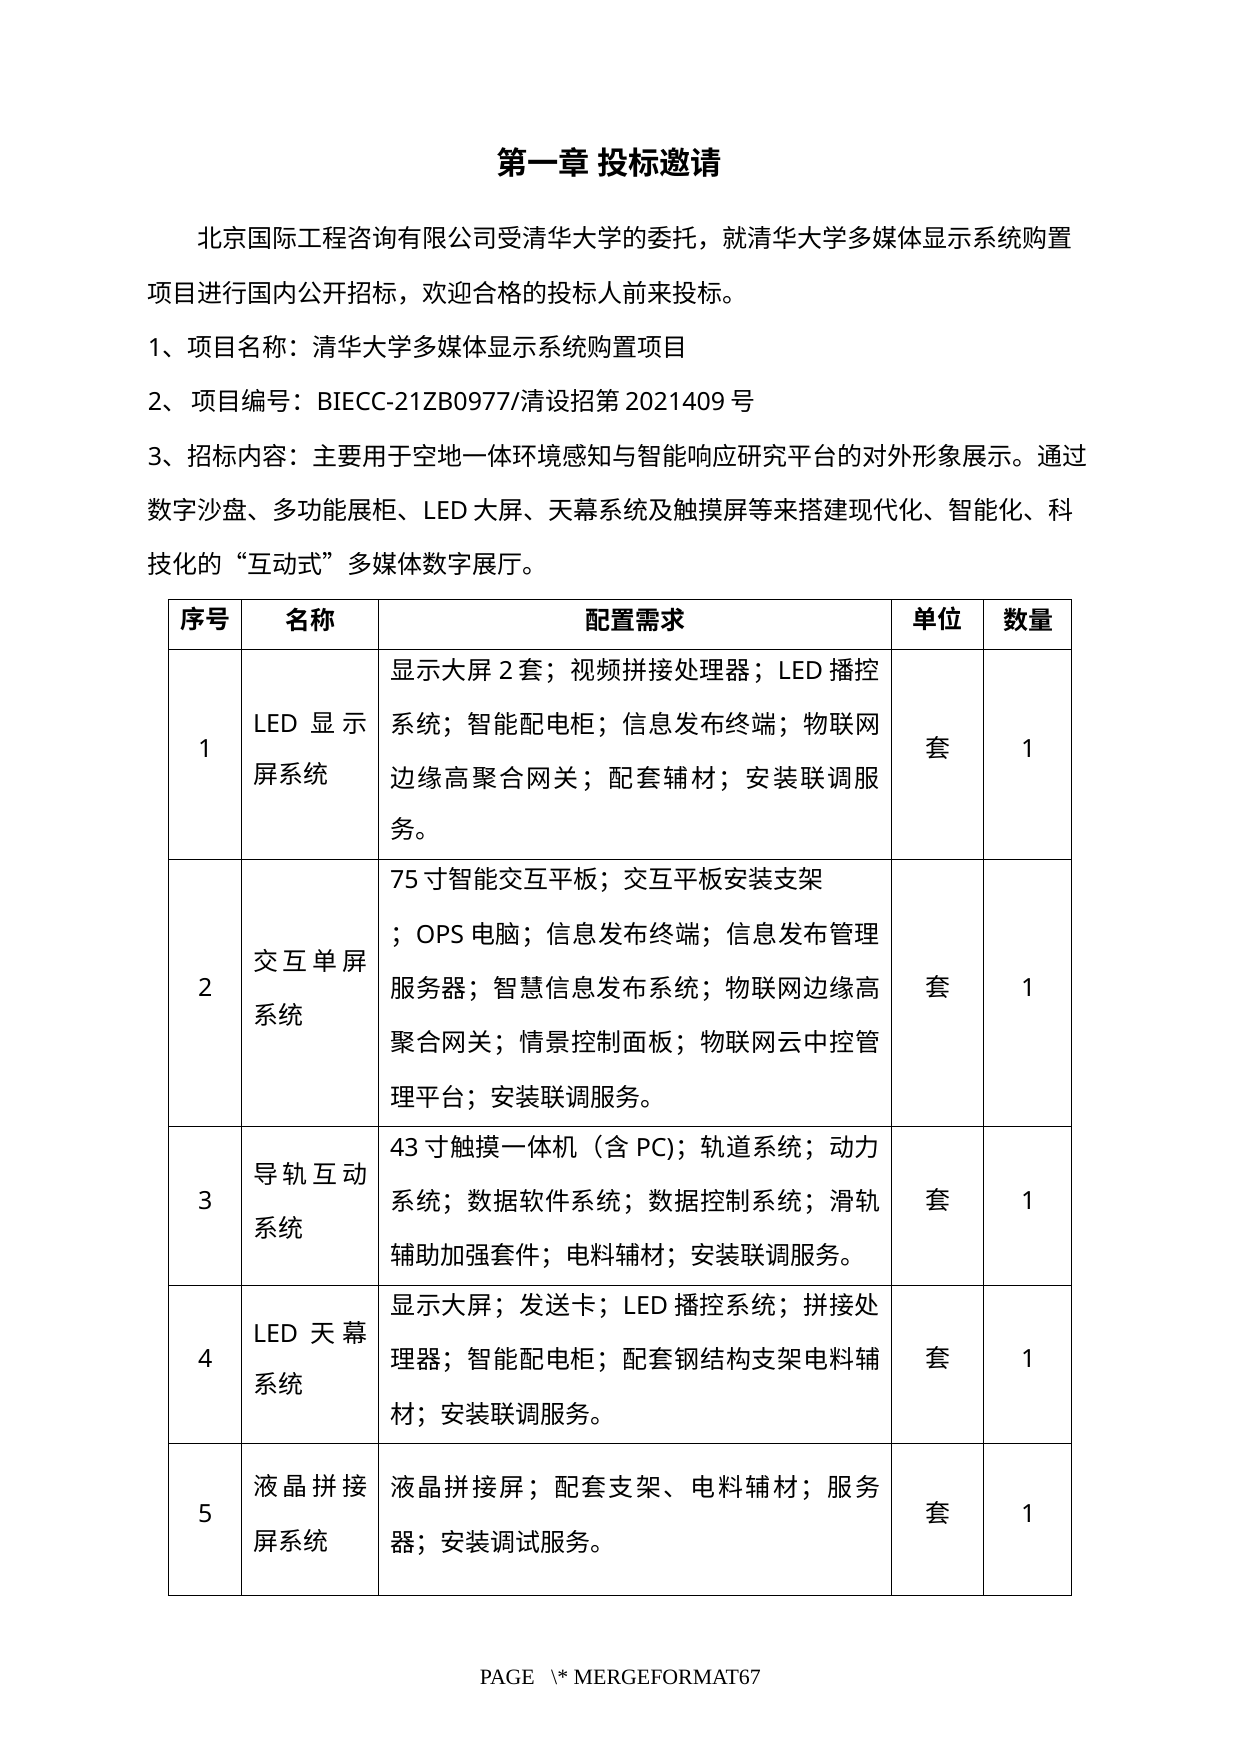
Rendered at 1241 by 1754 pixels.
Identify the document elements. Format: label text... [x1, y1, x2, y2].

table_cell LED显示屏系统 [242, 650, 378, 859]
table_cell 套 [892, 1127, 983, 1284]
table_cell 75寸智能交互平板；交互平板安装支架 ；OPS电脑；信息发布终端；信息发布管理服务器；智慧信息发布系统；物联网边缘高聚合网关；情景控制面板；物联网云中控管理平台；安装联调服务。 [379, 860, 891, 1126]
table_cell 5 [169, 1444, 241, 1594]
table_cell 交互单屏系统 [242, 860, 378, 1126]
table_cell LED天幕系统 [242, 1286, 378, 1443]
table_cell 1 [984, 1444, 1071, 1594]
table_cell 导轨互动系统 [242, 1127, 378, 1284]
table_cell 液晶拼接屏系统 [242, 1444, 378, 1594]
table_cell 1 [169, 650, 241, 859]
table_header 名称 [242, 600, 378, 649]
table_header 单位 [892, 600, 983, 649]
table_cell 4 [169, 1286, 241, 1443]
table_header 数量 [984, 600, 1071, 649]
table_header 配置需求 [379, 600, 891, 649]
table_cell 套 [892, 1444, 983, 1594]
table_cell 液晶拼接屏；配套支架、电料辅材；服务器；安装调试服务。 [379, 1444, 891, 1594]
table_cell 3 [169, 1127, 241, 1284]
table_cell 套 [892, 650, 983, 859]
text 1、项目名称：清华大学多媒体显示系统购置项目 [148, 327, 1092, 364]
table_cell 1 [984, 1127, 1071, 1284]
table_cell 1 [984, 860, 1071, 1126]
subtitle 第一章 投标邀请 [125, 138, 1092, 184]
text 3、招标内容：主要用于空地一体环境感知与智能响应研究平台的对外形象展示。通过数字沙盘、多功能展柜、LED大屏、天幕系统及触摸屏等来搭建现代化、智能化、科技化的“互动式”多媒体数字展厅。 [148, 436, 1092, 581]
table_cell 套 [892, 1286, 983, 1443]
text 北京国际工程咨询有限公司受清华大学的委托，就清华大学多媒体显示系统购置项目进行国内公开招标，欢迎合格的投标人前来投标。 [148, 219, 1092, 309]
table_cell 2 [169, 860, 241, 1126]
table_cell 套 [892, 860, 983, 1126]
table_cell 显示大屏；发送卡；LED播控系统；拼接处理器；智能配电柜；配套钢结构支架电料辅材；安装联调服务。 [379, 1286, 891, 1443]
table_cell 1 [984, 1286, 1071, 1443]
table_cell 43寸触摸一体机（含PC)；轨道系统；动力系统；数据软件系统；数据控制系统；滑轨辅助加强套件；电料辅材；安装联调服务。 [379, 1127, 891, 1284]
table_cell 显示大屏2套；视频拼接处理器；LED播控系统；智能配电柜；信息发布终端；物联网边缘高聚合网关；配套辅材；安装联调服务。 [379, 650, 891, 859]
list 项目编号：BIECC-21ZB0977/清设招第2021409号 [148, 382, 1092, 418]
table_header 序号 [169, 600, 241, 649]
table_cell 1 [984, 650, 1071, 859]
